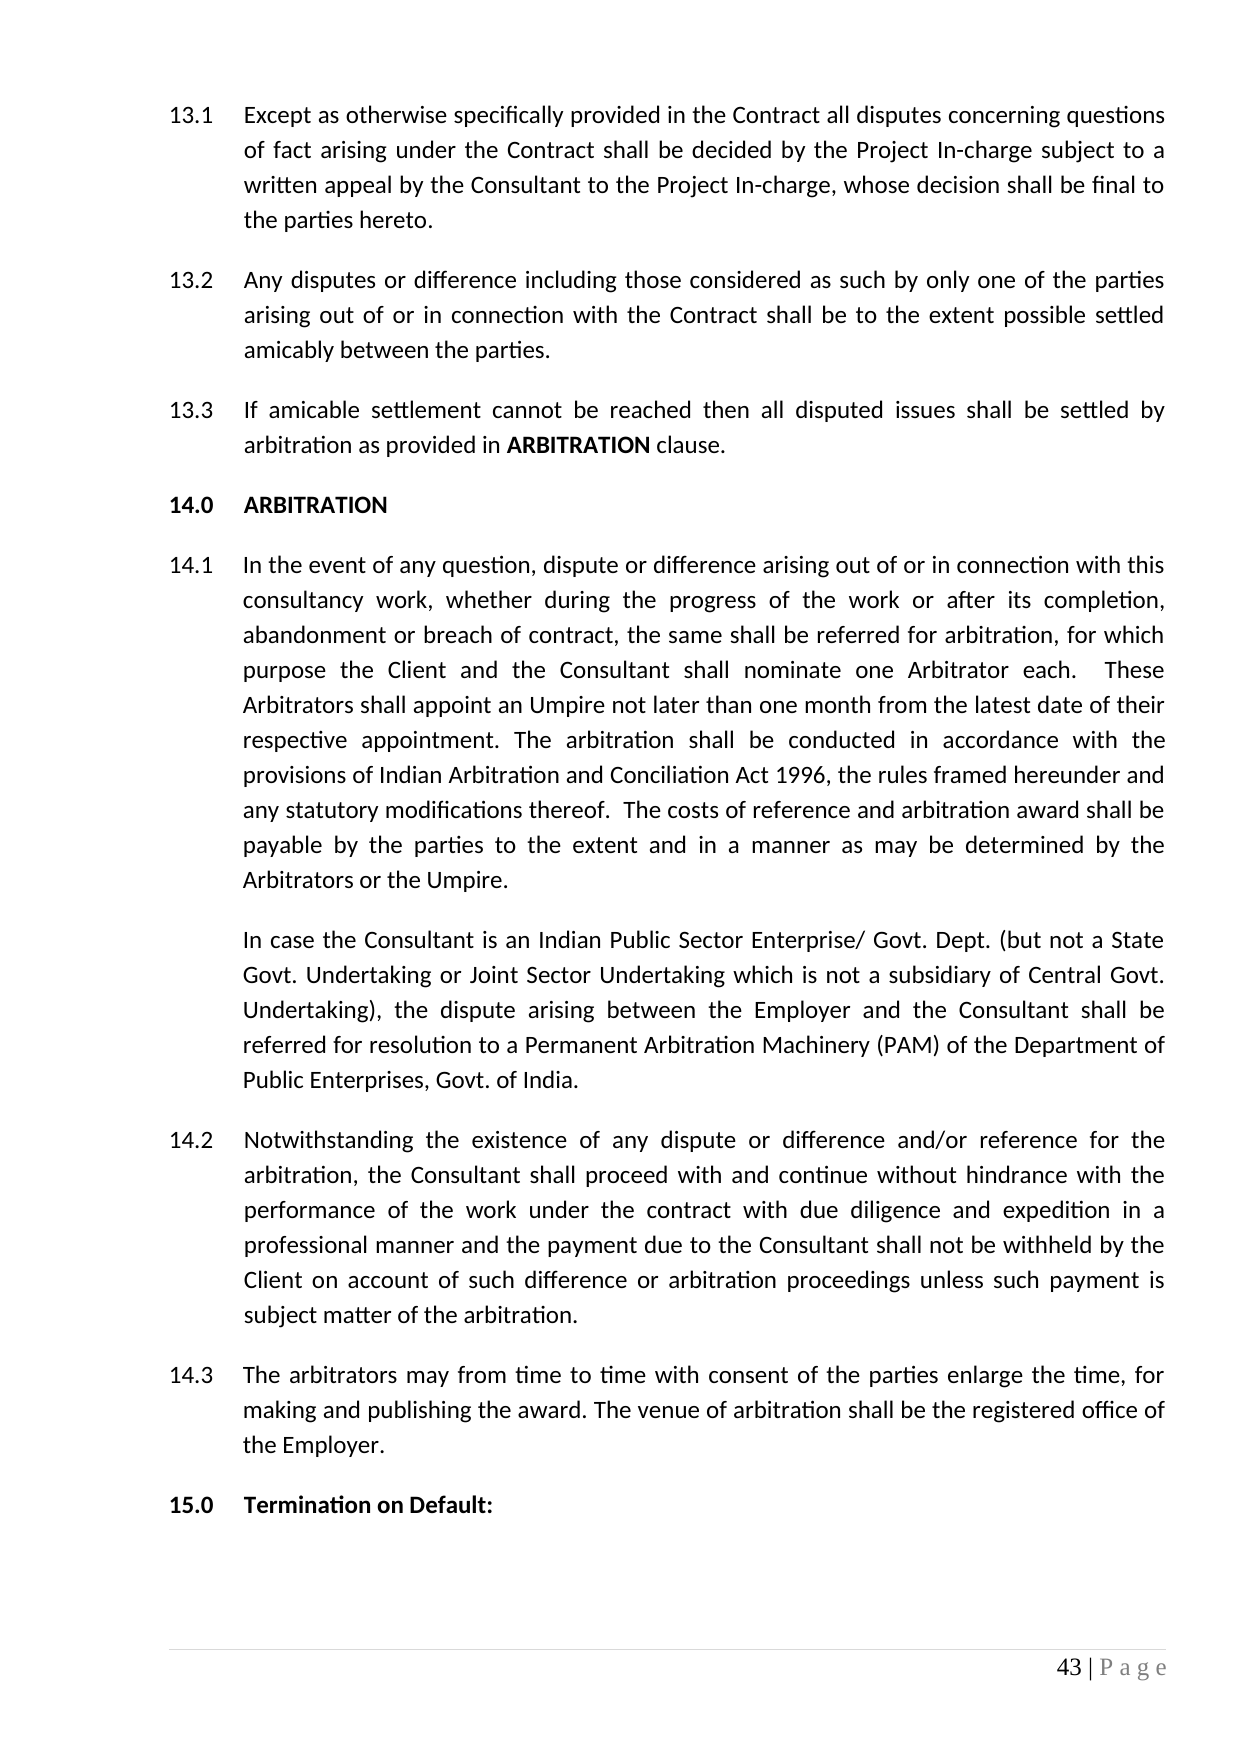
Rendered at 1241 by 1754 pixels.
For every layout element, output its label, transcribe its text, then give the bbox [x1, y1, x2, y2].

list In the event of any question, dispute or difference arising out of or in connection with this consultancy work, whether during the progress of the work or after its completion, abandonment or breach of contract, the same shall be referred for arbitration, for which purpose the Client and the Consultant shall nominate one Arbitrator each. These Arbitrators shall appoint an Umpire not later than one month from the latest date of their respective appointment. The arbitration shall be conducted in accordance with the provisions of Indian Arbitration and Conciliation Act 1996, the rules framed hereunder and any statutory modifications thereof. The costs of reference and arbitration award shall be payable by the parties to the extent and in a manner as may be determined by the Arbitrators or the Umpire. [169, 549, 1166, 894]
text 13.1 Except as otherwise specifically provided in the Contract all disputes concerning questions of fact arising under the Contract shall be decided by the Project In-charge subject to a written appeal by the Consultant to the Project In-charge, whose decision shall be final to the parties hereto. [169, 99, 1166, 234]
list In case the Consultant is an Indian Public Sector Enterprise/ Govt. Dept. (but not a State Govt. Undertaking or Joint Sector Undertaking which is not a subsidiary of Central Govt. Undertaking), the dispute arising between the Employer and the Consultant shall be referred for resolution to a Permanent Arbitration Machinery (PAM) of the Department of Public Enterprises, Govt. of India. [243, 924, 1166, 1094]
text 14.3 The arbitrators may from time to time with consent of the parties enlarge the time, for making and publishing the award. The venue of arbitration shall be the registered office of the Employer. [169, 1359, 1166, 1459]
list ARBITRATION [169, 489, 1166, 519]
text 13.2 Any disputes or difference including those considered as such by only one of the parties arising out of or in connection with the Contract shall be to the extent possible settled amicably between the parties. [169, 264, 1166, 364]
text 13.3 If amicable settlement cannot be reached then all disputed issues shall be settled by arbitration as provided in ARBITRATION clause. [169, 394, 1166, 459]
list Termination on Default: [169, 1489, 1166, 1519]
text 14.2 Notwithstanding the existence of any dispute or difference and/or reference for the arbitration, the Consultant shall proceed with and continue without hindrance with the performance of the work under the contract with due diligence and expedition in a professional manner and the payment due to the Consultant shall not be withheld by the Client on account of such difference or arbitration proceedings unless such payment is subject matter of the arbitration. [169, 1124, 1166, 1329]
